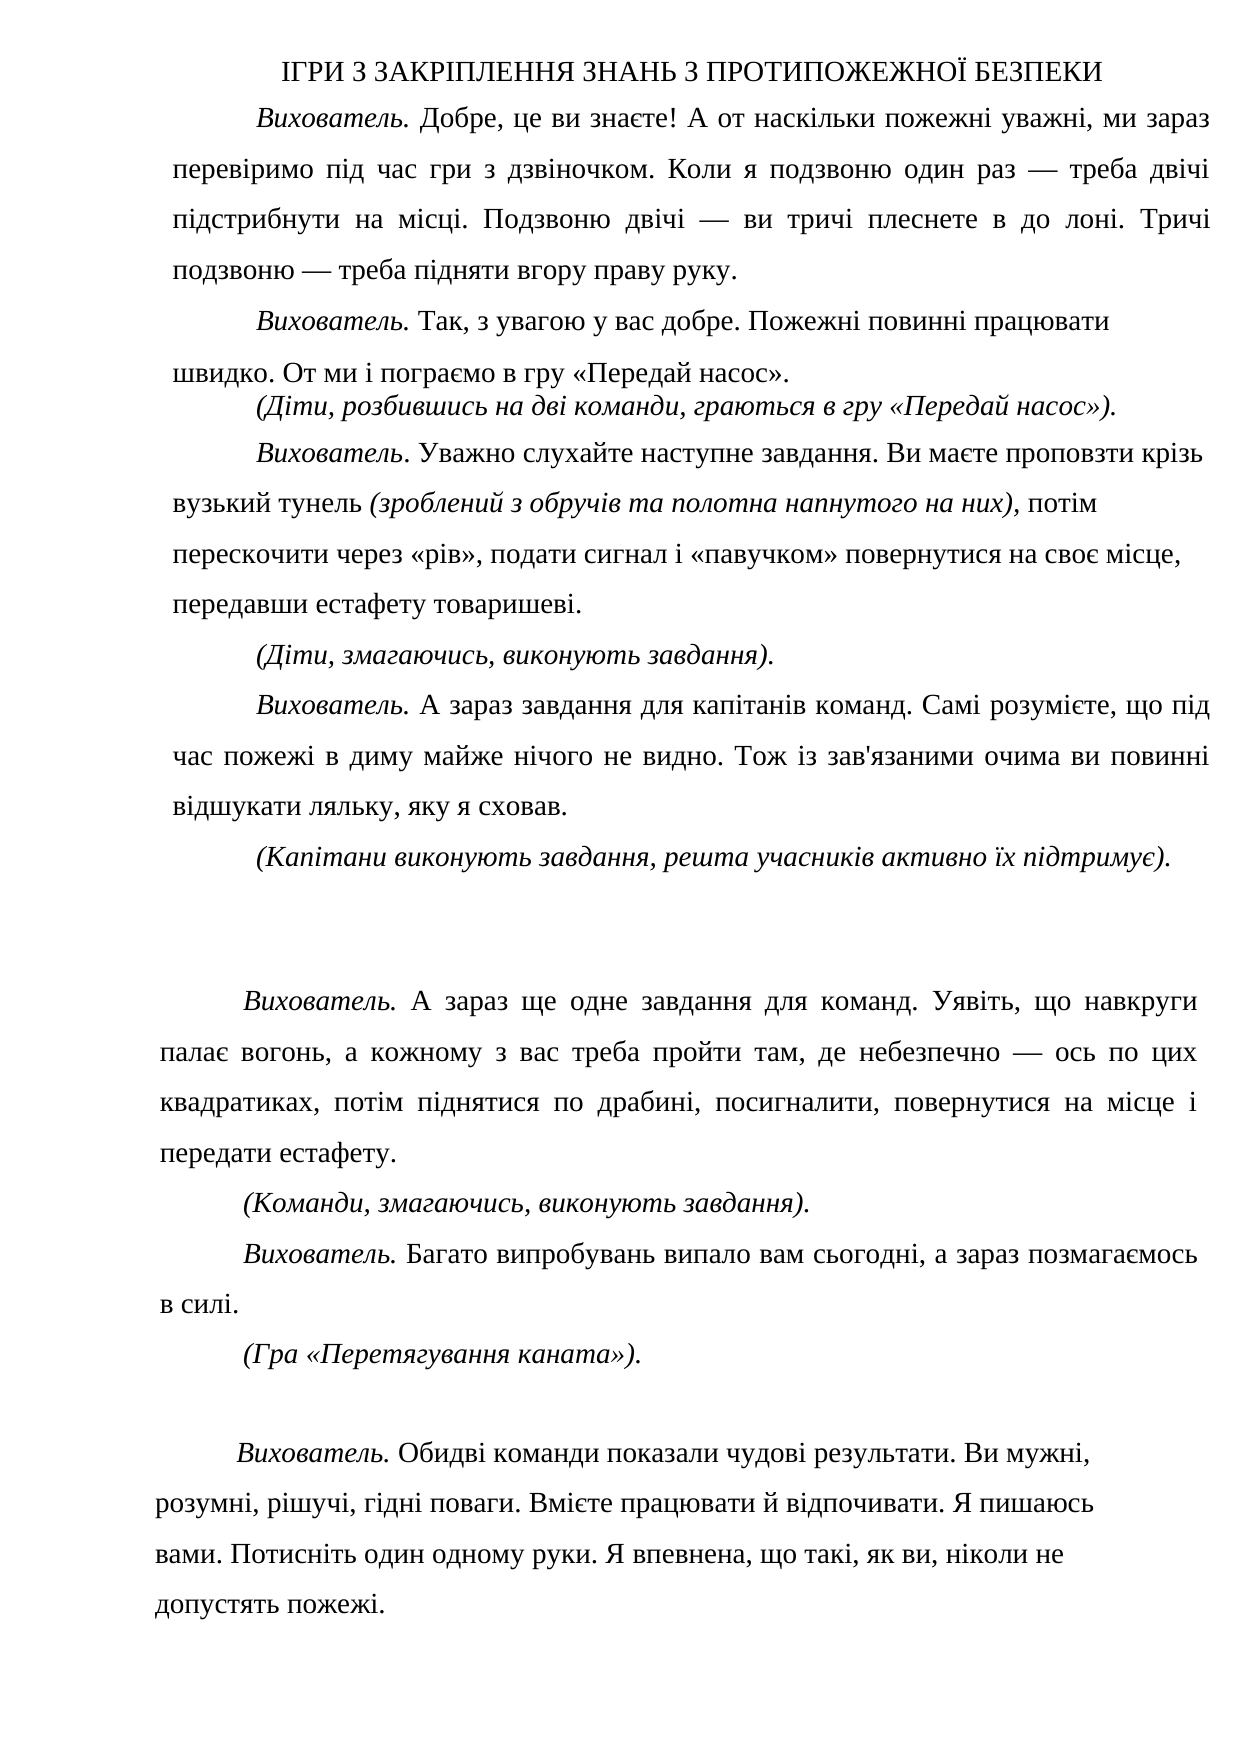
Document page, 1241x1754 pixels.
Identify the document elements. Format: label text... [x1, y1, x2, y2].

text Вихователь. А зараз ще одне завдання для команд. Уявіть, що навкруги палає вогонь, а кожному з вас треба пройти там, де небезпечно — ось по цих квадратиках, потім піднятися по драбині, посигналити, повернутися на місце і передати естафету. [159, 970, 1198, 1172]
text Вихователь. Уважно слухайте наступне завдання. Ви маєте проповзти крізь вузький тунель (зроблений з обручів та полотна напнутого на них), потім перескочити через «рів», подати сигнал і «павучком» повернутися на своє місце, передавши естафету товаришеві. [172, 422, 1211, 624]
text (Команди, змагаючись, виконують завдання). [159, 1172, 1198, 1223]
text Вихователь. Добре, це ви знаєте! А от наскільки пожежні уважні, ми зараз перевіримо під час гри з дзвіночком. Коли я подзвоню один раз — треба двічі підстрибнути на місці. Подзвоню двічі — ви тричі плеснете в до лоні. Тричі подзвоню — треба підняти вгору праву руку. [172, 87, 1211, 289]
text Вихователь. Обидві команди показали чудові результати. Ви мужні, [155, 1422, 1197, 1472]
text Вихователь. Так, з увагою у вас добре. Пожежні повинні працювати швидко. От ми і пограємо в гру «Передай насос». [172, 289, 1211, 392]
text допустять пожежі. [155, 1573, 1197, 1624]
text (Капітани виконують завдання, решта учасників активно їх підтримує). [172, 826, 1211, 876]
text Вихователь. Багато випробувань випало вам сьогодні, а зараз позмагаємось в силі. [159, 1223, 1198, 1323]
text (Гра «Перетягування каната»). [159, 1323, 1198, 1373]
text (Діти, змагаючись, виконують завдання). [172, 624, 1211, 674]
text вами. Потисніть один одному руки. Я впевнена, що такі, як ви, ніколи не [155, 1523, 1197, 1573]
text розумні, рішучі, гідні поваги. Вмієте працювати й відпочивати. Я пишаюсь [155, 1472, 1197, 1523]
text (Діти, розбившись на дві команди, граються в гру «Передай насос»). [172, 392, 1211, 422]
text Вихователь. А зараз завдання для капітанів команд. Самі розумієте, що під час пожежі в диму майже нічого не видно. Тож із зав'язаними очима ви повинні відшукати ляльку, яку я сховав. [172, 674, 1211, 826]
text ІГРИ З ЗАКРІПЛЕННЯ ЗНАНЬ З ПРОТИПОЖЕЖНОЇ БЕЗПЕКИ [172, 58, 1211, 87]
